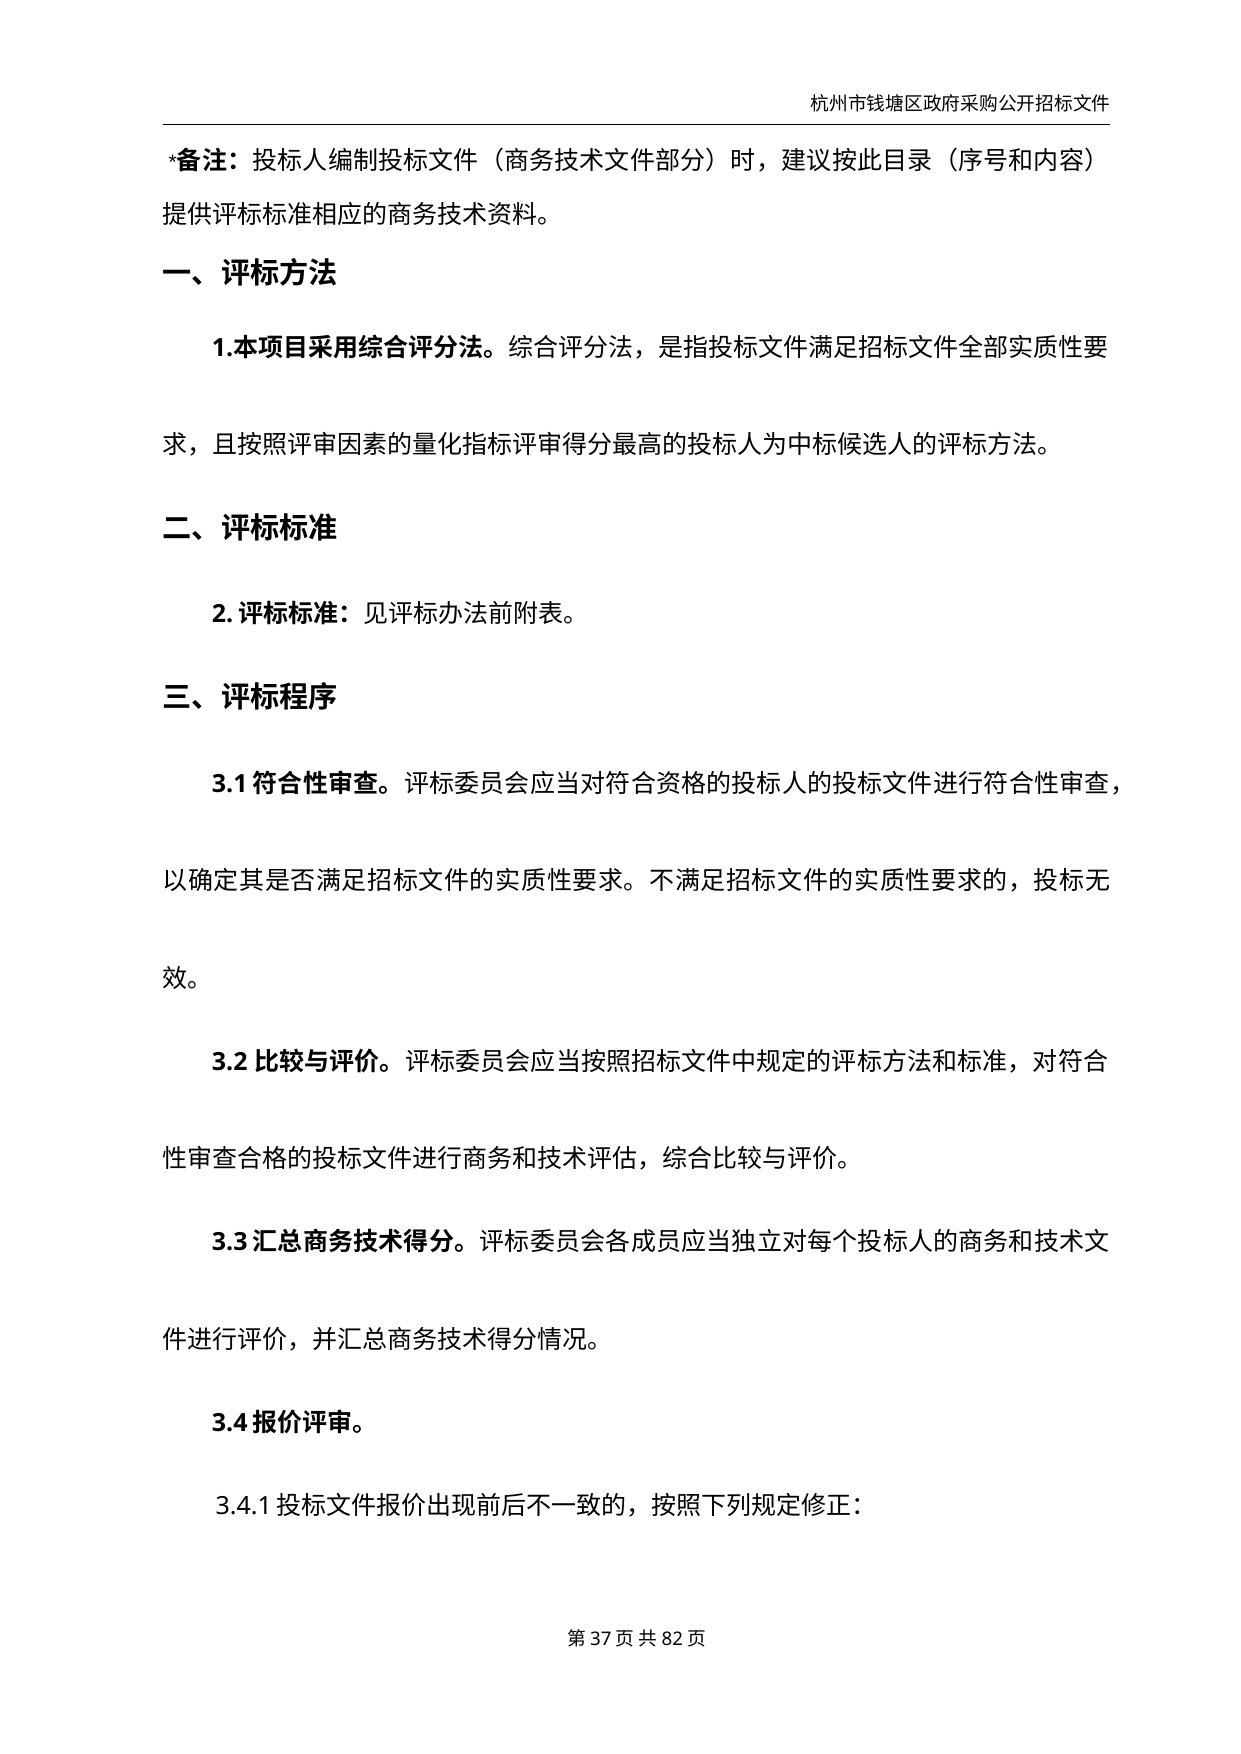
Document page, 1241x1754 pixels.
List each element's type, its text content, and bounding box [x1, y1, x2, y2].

text 3.4报价评审。 [162, 1388, 1110, 1453]
text 3.3汇总商务技术得分。评标委员会各成员应当独立对每个投标人的商务和技术文件进行评价，并汇总商务技术得分情况。 [162, 1207, 1110, 1370]
text *备注：投标人编制投标文件（商务技术文件部分）时，建议按此目录（序号和内容）提供评标标准相应的商务技术资料。 [162, 140, 1110, 231]
text 三、评标程序 [162, 662, 1110, 727]
text 3.1符合性审查。评标委员会应当对符合资格的投标人的投标文件进行符合性审查，以确定其是否满足招标文件的实质性要求。不满足招标文件的实质性要求的，投标无效。 [162, 749, 1110, 1009]
text 3.2 比较与评价。评标委员会应当按照招标文件中规定的评标方法和标准，对符合性审查合格的投标文件进行商务和技术评估，综合比较与评价。 [162, 1027, 1110, 1189]
text 3.4.1投标文件报价出现前后不一致的，按照下列规定修正： [162, 1471, 1110, 1536]
text 二、评标标准 [162, 493, 1110, 558]
text 2. 评标标准：见评标办法前附表。 [162, 579, 1110, 644]
text 1.本项目采用综合评分法。综合评分法，是指投标文件满足招标文件全部实质性要求，且按照评审因素的量化指标评审得分最高的投标人为中标候选人的评标方法。 [162, 313, 1110, 475]
text 一、评标方法 [162, 249, 1110, 291]
